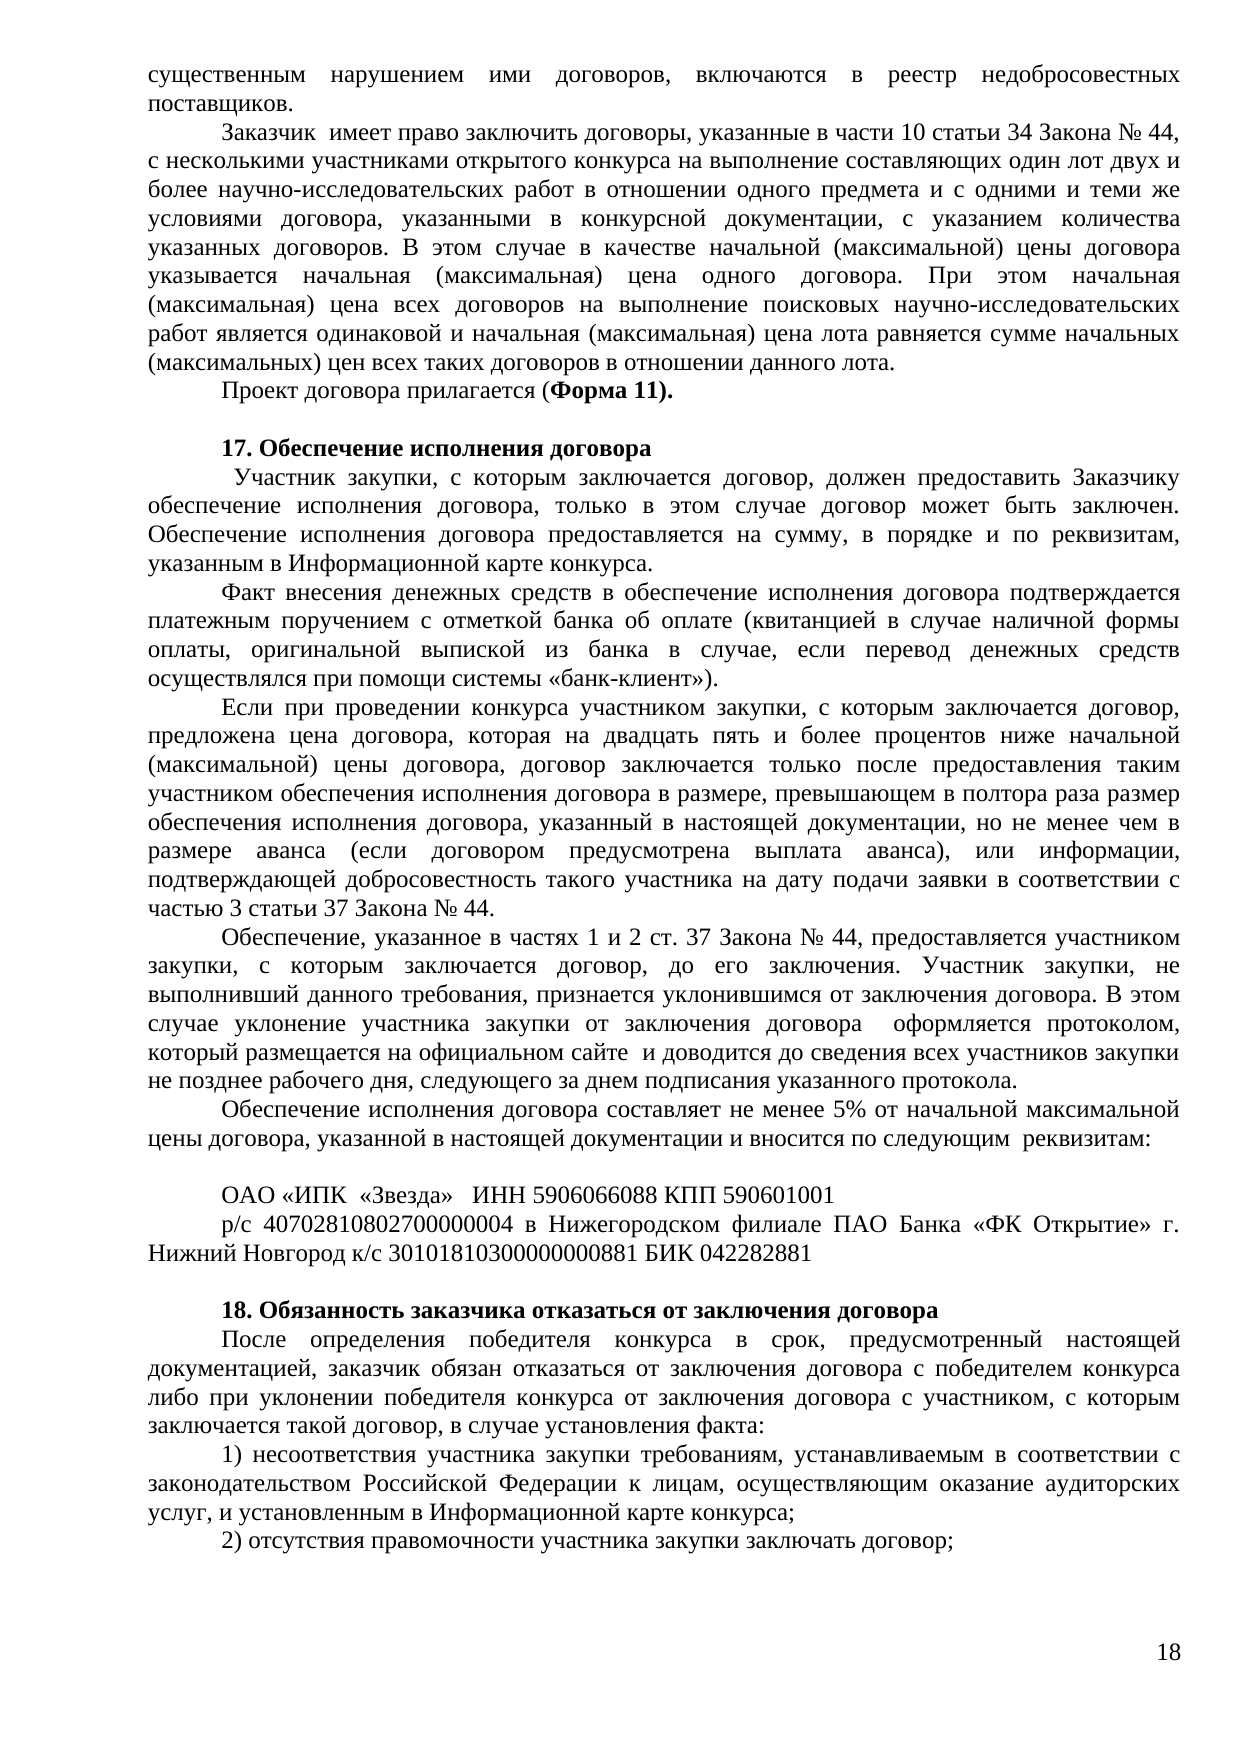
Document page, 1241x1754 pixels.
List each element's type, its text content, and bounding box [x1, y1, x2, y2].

text Факт внесения денежных средств в обеспечение исполнения договора подтверждается платежным поручением с отметкой банка об оплате (квитанцией в случае наличной формы оплаты, оригинальной выпиской из банка в случае, если перевод денежных средств осуществлялся при помощи системы «банк-клиент»). [148, 577, 1181, 692]
text Заказчик имеет право заключить договоры, указанные в части 10 статьи 34 Закона № 44, с несколькими участниками открытого конкурса на выполнение составляющих один лот двух и более научно-исследовательских работ в отношении одного предмета и с одними и теми же условиями договора, указанными в конкурсной документации, с указанием количества указанных договоров. В этом случае в качестве начальной (максимальной) цены договора указывается начальная (максимальная) цена одного договора. При этом начальная (максимальная) цена всех договоров на выполнение поисковых научно-исследовательских работ является одинаковой и начальная (максимальная) цена лота равняется сумме начальных (максимальных) цен всех таких договоров в отношении данного лота. [148, 117, 1181, 375]
text 17. Обеспечение исполнения договора [148, 433, 1181, 462]
text ОАО «ИПК «Звезда» ИНН 5906066088 КПП 590601001 [148, 1180, 1181, 1209]
text Участник закупки, с которым заключается договор, должен предоставить Заказчику обеспечение исполнения договора, только в этом случае договор может быть заключен. Обеспечение исполнения договора предоставляется на сумму, в порядке и по реквизитам, указанным в Информационной карте конкурса. [148, 462, 1181, 577]
text 2) отсутствия правомочности участника закупки заключать договор; [148, 1525, 1181, 1554]
text р/с 40702810802700000004 в Нижегородском филиале ПАО Банка «ФК Открытие» г. Нижний Новгород к/с 30101810300000000881 БИК 042282881 [148, 1209, 1181, 1267]
text Проект договора прилагается (Форма 11). [148, 375, 1181, 404]
text Обеспечение исполнения договора составляет не менее 5% от начальной максимальной цены договора, указанной в настоящей документации и вносится по следующим реквизитам: [148, 1094, 1181, 1152]
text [148, 59, 1181, 117]
text После определения победителя конкурса в срок, предусмотренный настоящей документацией, заказчик обязан отказаться от заключения договора с победителем конкурса либо при уклонении победителя конкурса от заключения договора с участником, с которым заключается такой договор, в случае установления факта: [148, 1324, 1181, 1439]
text Обеспечение, указанное в частях 1 и 2 ст. 37 Закона № 44, предоставляется участником закупки, с которым заключается договор, до его заключения. Участник закупки, не выполнивший данного требования, признается уклонившимся от заключения договора. В этом случае уклонение участника закупки от заключения договора оформляется протоколом, который размещается на официальном сайте и доводится до сведения всех участников закупки не позднее рабочего дня, следующего за днем подписания указанного протокола. [148, 922, 1181, 1094]
text Если при проведении конкурса участником закупки, с которым заключается договор, предложена цена договора, которая на двадцать пять и более процентов ниже начальной (максимальной) цены договора, договор заключается только после предоставления таким участником обеспечения исполнения договора в размере, превышающем в полтора раза размер обеспечения исполнения договора, указанный в настоящей документации, но не менее чем в размере аванса (если договором предусмотрена выплата аванса), или информации, подтверждающей добросовестность такого участника на дату подачи заявки в соответствии с частью 3 статьи 37 Закона № 44. [148, 692, 1181, 922]
text 1) несоответствия участника закупки требованиям, устанавливаемым в соответствии с законодательством Российской Федерации к лицам, осуществляющим оказание аудиторских услуг, и установленным в Информационной карте конкурса; [148, 1439, 1181, 1525]
text 18. Обязанность заказчика отказаться от заключения договора [148, 1295, 1181, 1324]
